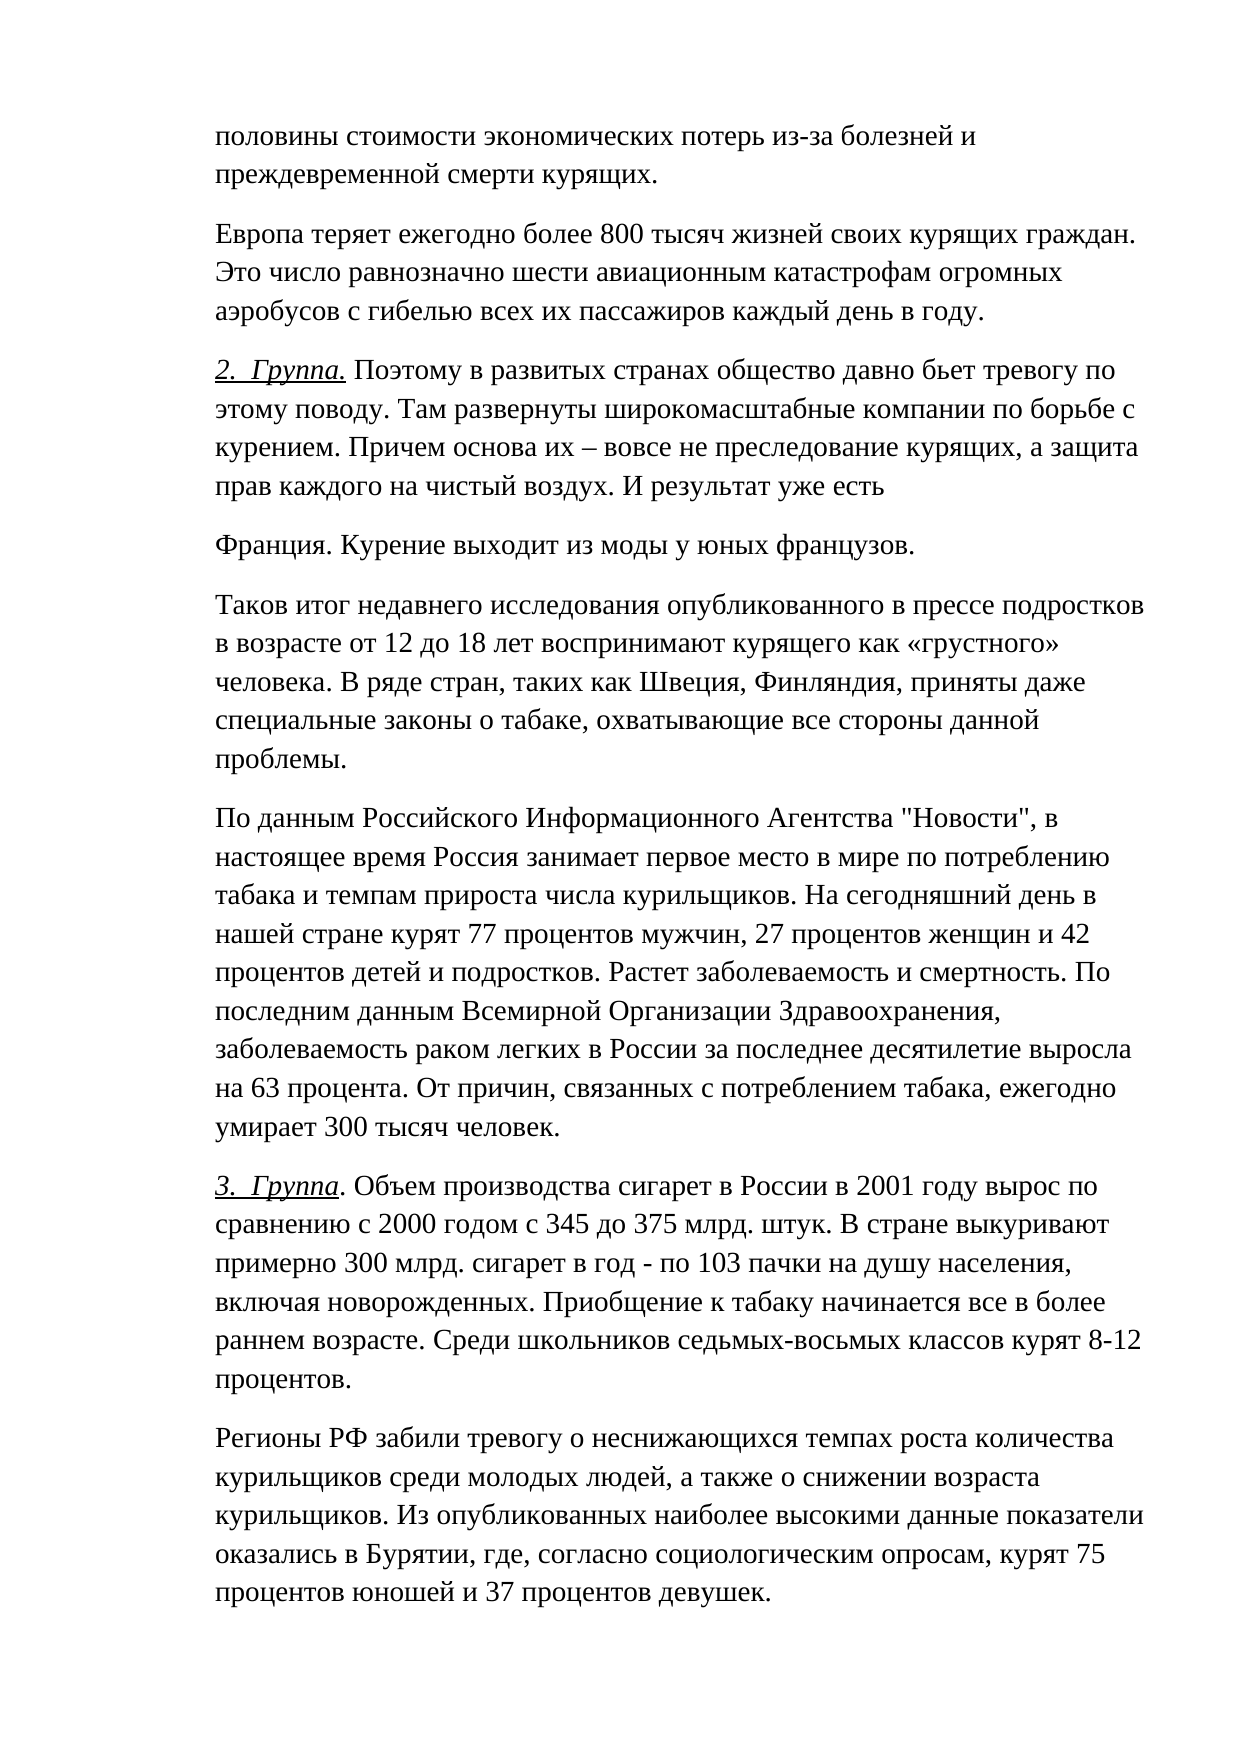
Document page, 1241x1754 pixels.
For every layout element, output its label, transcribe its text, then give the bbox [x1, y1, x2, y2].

text Европа теряет ежегодно более 800 тысяч жизней своих курящих граждан. Это число равнозначно шести авиационным катастрофам огромных аэробусов с гибелью всех их пассажиров каждый день в году. [215, 216, 1152, 327]
text Таков итог недавнего исследования опубликованного в прессе подростков в возрасте от 12 до 18 лет воспринимают курящего как «грустного» человека. В ряде стран, таких как Швеция, Финляндия, приняты даже специальные законы о табаке, охватывающие все стороны данной проблемы. [215, 587, 1152, 774]
text Франция. Курение выходит из моды у юных французов. [215, 527, 1152, 561]
text Регионы РФ забили тревогу о неснижающихся темпах роста количества курильщиков среди молодых людей, а также о снижении возраста курильщиков. Из опубликованных наиболее высокими данные показатели оказались в Бурятии, где, согласно социологическим опросам, курят 75 процентов юношей и 37 процентов девушек. [215, 1420, 1152, 1608]
text 3. Группа. Объем производства сигарет в России в 2001 году вырос по сравнению с 2000 годом с 345 до 375 млрд. штук. В стране выкуривают примерно 300 млрд. сигарет в год - по 103 пачки на душу населения, включая новорожденных. Приобщение к табаку начинается все в более раннем возрасте. Среди школьников седьмых-восьмых классов курят 8-12 процентов. [215, 1168, 1152, 1394]
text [215, 118, 1152, 190]
text 2. Группа. Поэтому в развитых странах общество давно бьет тревогу по этому поводу. Там развернуты широкомасштабные компании по борьбе с курением. Причем основа их – вовсе не преследование курящих, а защита прав каждого на чистый воздух. И результат уже есть [215, 352, 1152, 502]
text По данным Российского Информационного Агентства "Новости", в настоящее время Россия занимает первое место в мире по потреблению табака и темпам прироста числа курильщиков. На сегодняшний день в нашей стране курят 77 процентов мужчин, 27 процентов женщин и 42 процентов детей и подростков. Растет заболеваемость и смертность. По последним данным Всемирной Организации Здравоохранения, заболеваемость раком легких в России за последнее десятилетие выросла на 63 процента. От причин, связанных с потреблением табака, ежегодно умирает 300 тысяч человек. [215, 800, 1152, 1142]
